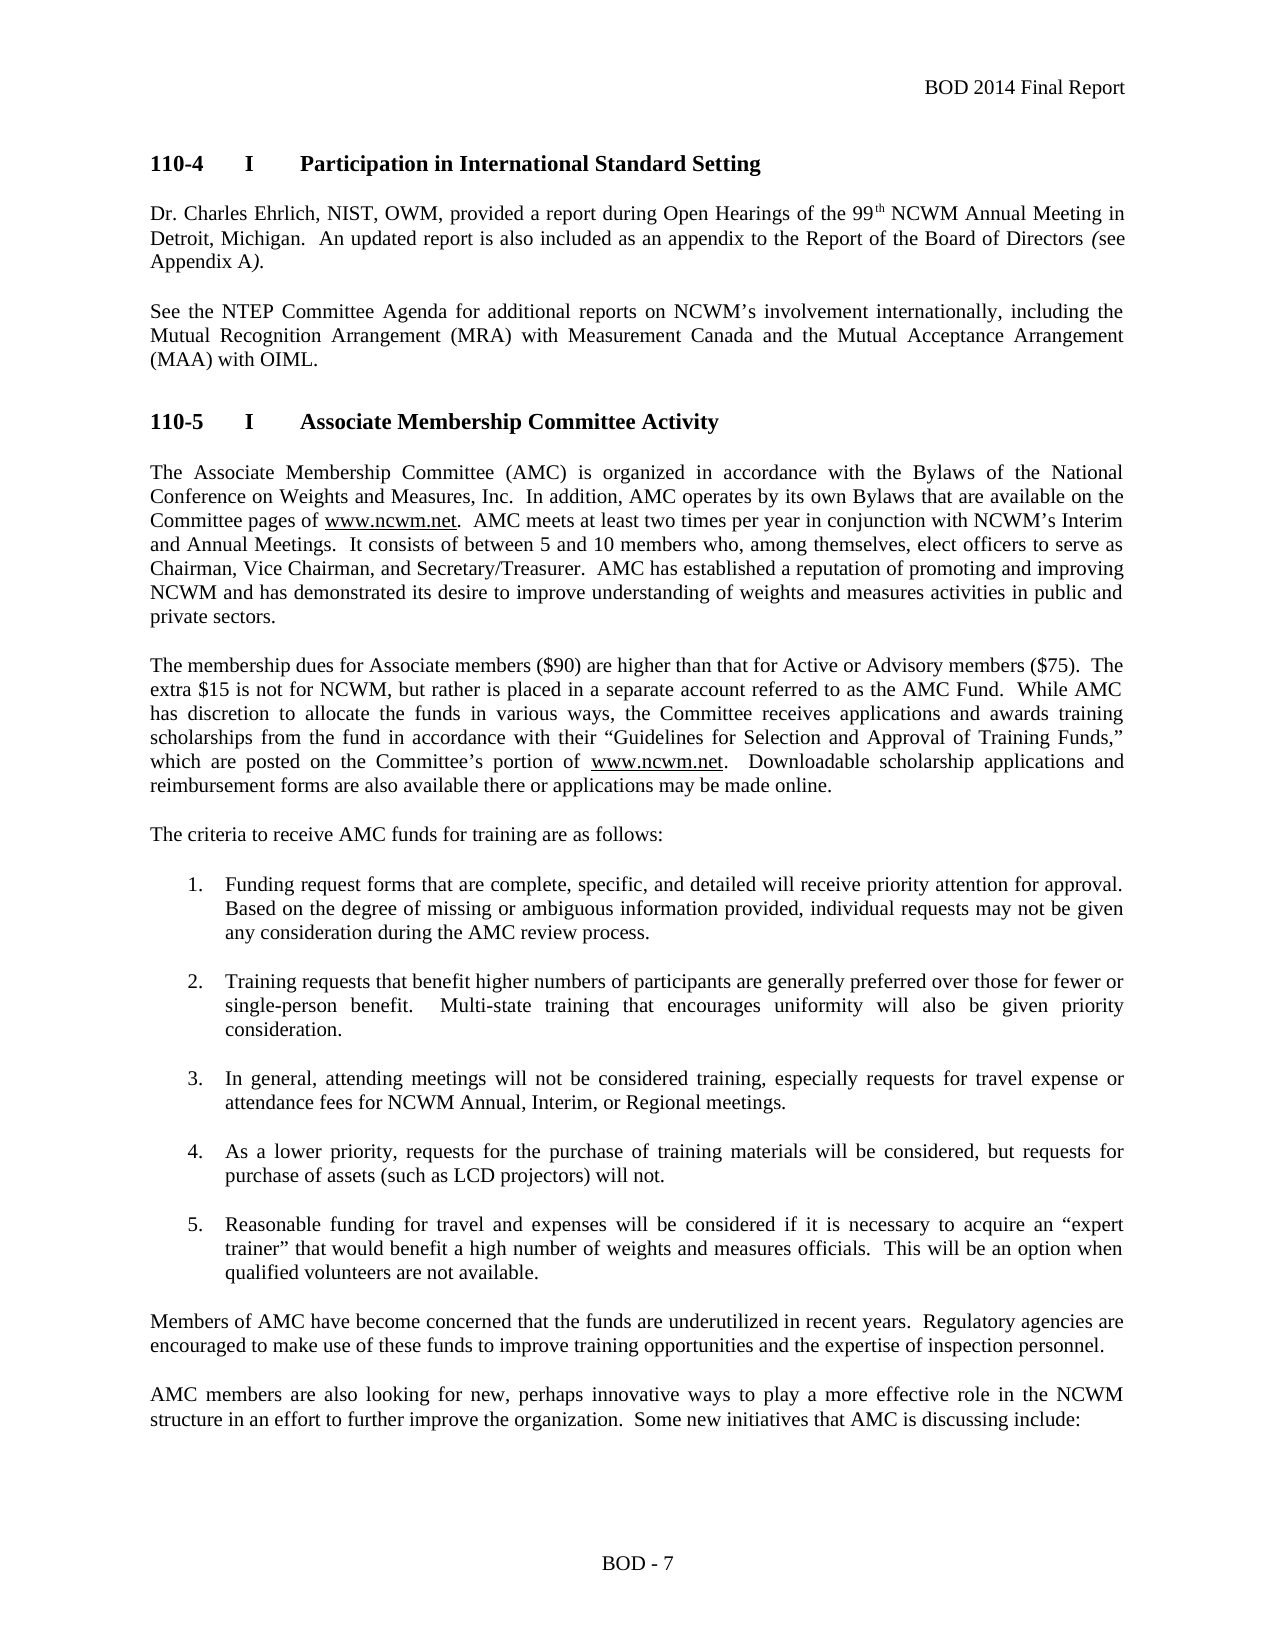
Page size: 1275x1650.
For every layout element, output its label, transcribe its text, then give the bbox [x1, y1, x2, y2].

list Training requests that benefit higher numbers of participants are generally preferred over those for fewer or single-person benefit. Multi-state training that encourages uniformity will also be given priority consideration. [187, 969, 1125, 1041]
text The Associate Membership Committee (AMC) is organized in accordance with the Bylaws of the National Conference on Weights and Measures, Inc. In addition, AMC operates by its own Bylaws that are available on the Committee pages of www.ncwm.net. AMC meets at least two times per year in conjunction with NCWM’s Interim and Annual Meetings. It consists of between 5 and 10 members who, among themselves, elect officers to serve as Chairman, Vice Chairman, and Secretary/Treasurer. AMC has established a reputation of promoting and improving NCWM and has demonstrated its desire to improve understanding of weights and measures activities in public and private sectors. [150, 459, 1125, 628]
text See the NTEP Committee Agenda for additional reports on NCWM’s involvement internationally, including the Mutual Recognition Arrangement (MRA) with Measurement Canada and the Mutual Acceptance Arrangement (MAA) with OIML. [150, 298, 1125, 371]
list As a lower priority, requests for the purchase of training materials will be considered, but requests for purchase of assets (such as LCD projectors) will not. [187, 1139, 1125, 1187]
subtitle 110-4 I Participation in International Standard Setting [150, 150, 1125, 176]
text Members of AMC have become concerned that the funds are underutilized in recent years. Regulatory agencies are encouraged to make use of these funds to improve training opportunities and the expertise of inspection personnel. [150, 1309, 1125, 1357]
list Reasonable funding for travel and expenses will be considered if it is necessary to acquire an “expert trainer” that would benefit a high number of weights and measures officials. This will be an option when qualified volunteers are not available. [187, 1212, 1125, 1284]
subtitle 110-5 I Associate Membership Committee Activity [150, 408, 1125, 434]
text Dr. Charles Ehrlich, NIST, OWM, provided a report during Open Hearings of the 99th NCWM Annual Meeting in Detroit, Michigan. An updated report is also included as an appendix to the Report of the Board of Directors (see Appendix A). [150, 201, 1125, 273]
text The criteria to receive AMC funds for training are as follows: [150, 822, 1125, 846]
list Funding request forms that are complete, specific, and detailed will receive priority attention for approval. Based on the degree of missing or ambiguous information provided, individual requests may not be given any consideration during the AMC review process. [187, 871, 1125, 944]
text AMC members are also looking for new, perhaps innovative ways to play a more effective role in the NCWM structure in an effort to further improve the organization. Some new initiatives that AMC is discussing include: [150, 1382, 1125, 1431]
list In general, attending meetings will not be considered training, especially requests for travel expense or attendance fees for NCWM Annual, Interim, or Regional meetings. [187, 1066, 1125, 1114]
text The membership dues for Associate members ($90) are higher than that for Active or Advisory members ($75). The extra $15 is not for NCWM, but rather is placed in a separate account referred to as the AMC Fund. While AMC has discretion to allocate the funds in various ways, the Committee receives applications and awards training scholarships from the fund in accordance with their “Guidelines for Selection and Approval of Training Funds,” which are posted on the Committee’s portion of www.ncwm.net. Downloadable scholarship applications and reimbursement forms are also available there or applications may be made online. [150, 653, 1125, 797]
